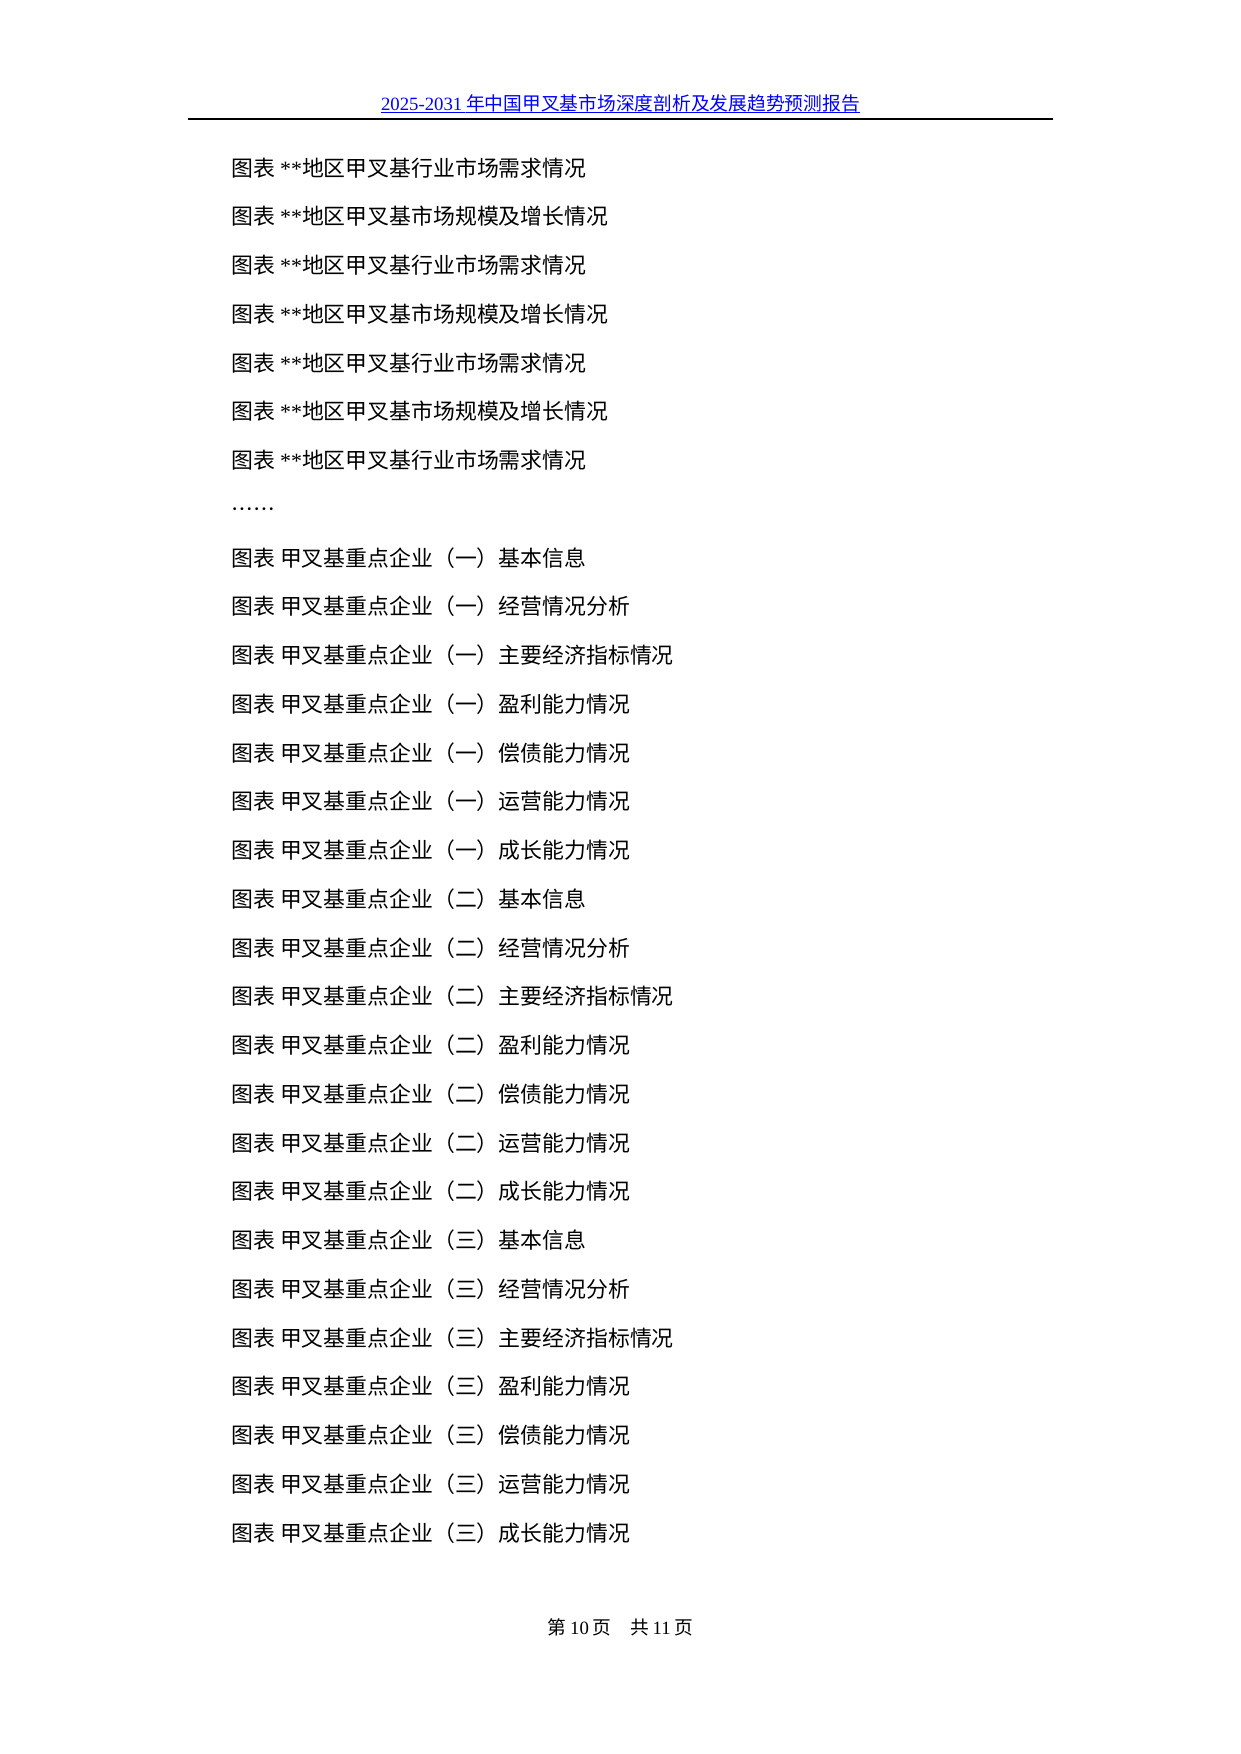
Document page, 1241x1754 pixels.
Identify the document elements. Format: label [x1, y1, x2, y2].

text [187, 150, 1053, 1548]
